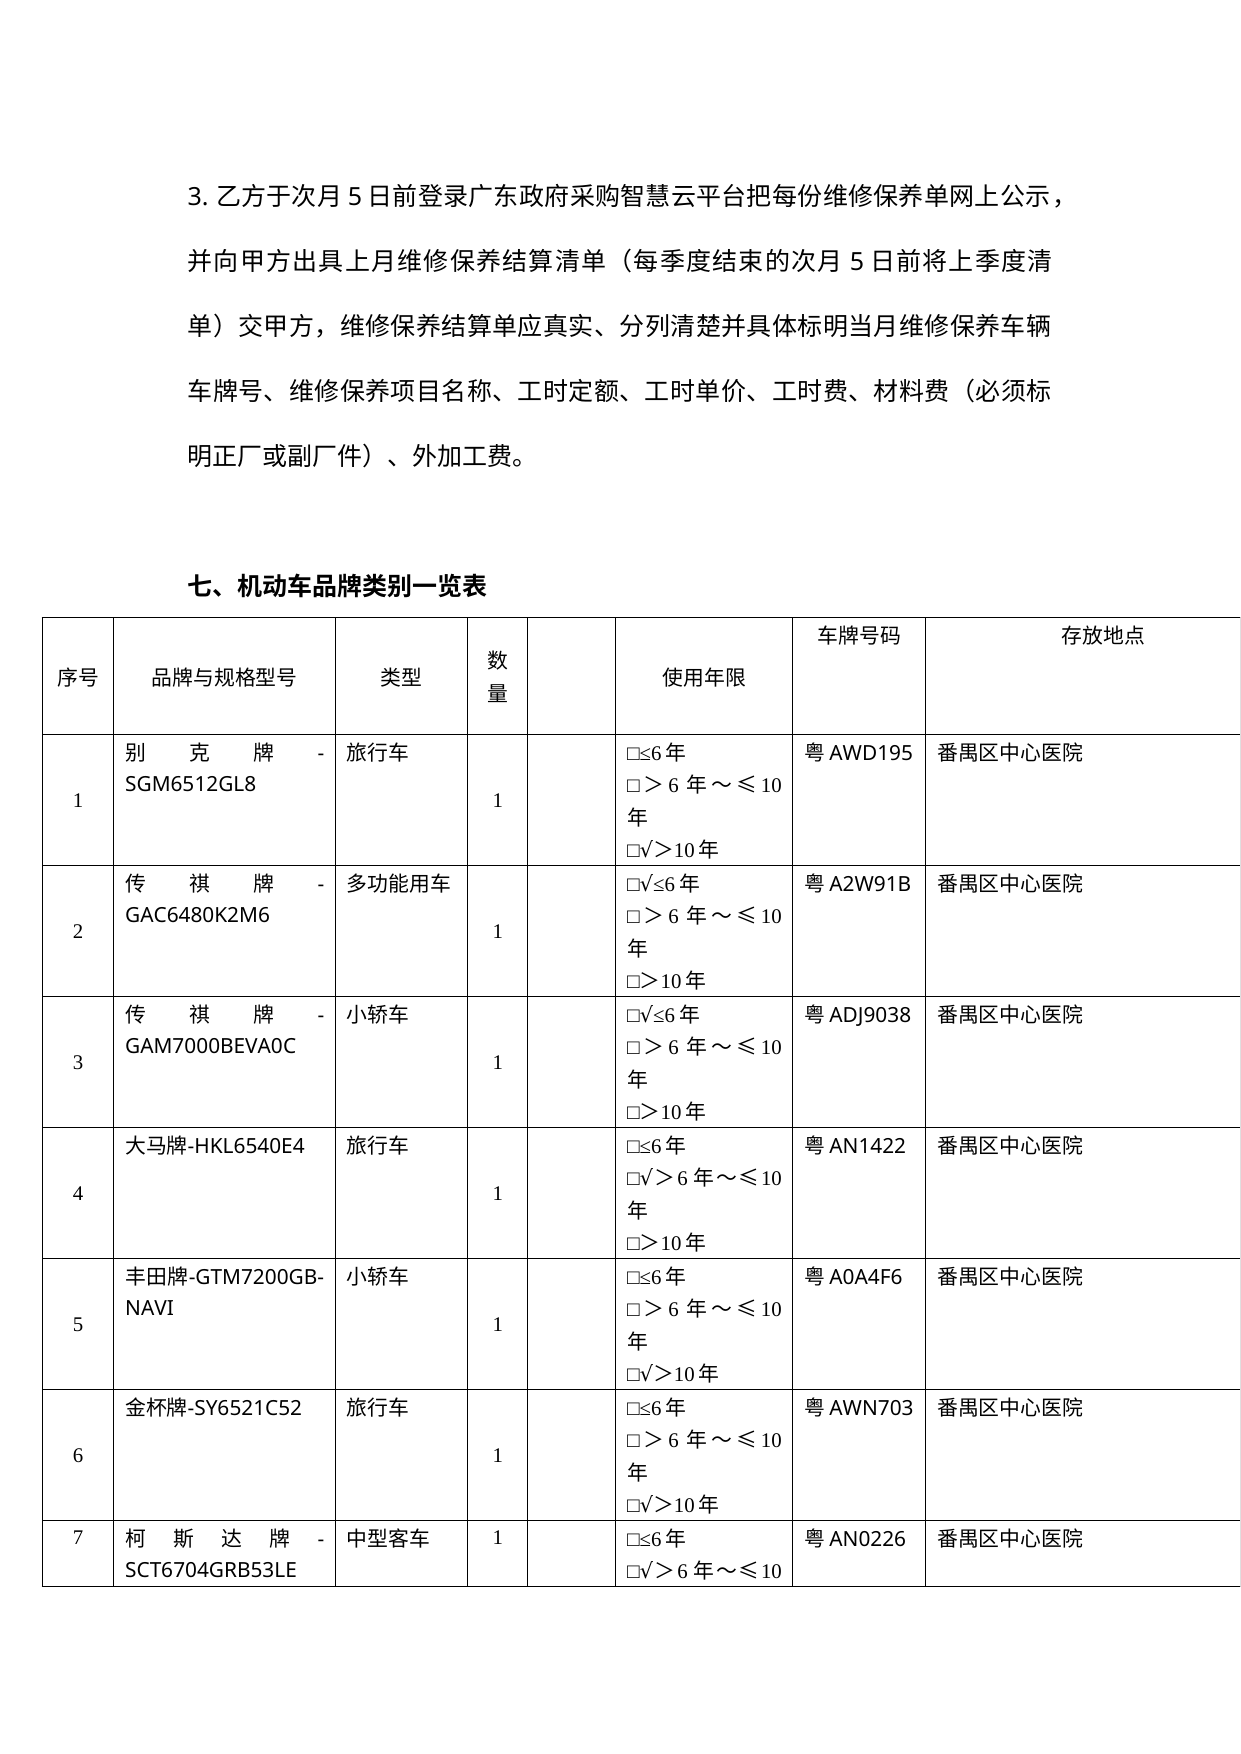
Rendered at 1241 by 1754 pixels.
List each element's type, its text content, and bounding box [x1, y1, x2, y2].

table_cell 3 [43, 997, 113, 1127]
table_cell 1 [468, 1521, 527, 1586]
table_cell 旅行车 [336, 735, 467, 865]
table_cell 粤A2W91B [793, 866, 925, 996]
table_cell □≤6年 □＞6年～≤10年 □√＞10年 [616, 735, 792, 865]
table_cell 番禺区中心医院 [926, 1390, 1240, 1520]
table_header 序号 [43, 618, 113, 734]
table_cell 6 [43, 1390, 113, 1520]
table_cell 粤AWD195 [793, 735, 925, 865]
table_cell 旅行车 [336, 1390, 467, 1520]
table_cell 7 [43, 1521, 113, 1586]
table_cell 粤A0A4F6 [793, 1259, 925, 1389]
table_cell 5 [43, 1259, 113, 1389]
table_cell 1 [468, 1128, 527, 1258]
table_cell 传祺牌-GAM7000BEVA0C [114, 997, 335, 1127]
table_header 存放地点 [926, 618, 1240, 734]
table_cell 丰田牌-GTM7200GB-NAVI [114, 1259, 335, 1389]
table_cell 番禺区中心医院 [926, 1128, 1240, 1258]
table_cell 1 [468, 1390, 527, 1520]
text 3. 乙方于次月5日前登录广东政府采购智慧云平台把每份维修保养单网上公示，并向甲方出具上月维修保养结算清单（每季度结束的次月5日前将上季度清单）交甲方，维修保养结算单应真实、分列清楚并具体标明当月维修保养车辆车牌号、维修保养项目名称、工时定额、工时单价、工时费、材料费（必须标明正厂或副厂件）、外加工费。 [187, 162, 1053, 487]
table_header 使用年限 [616, 618, 792, 734]
table_cell 大马牌-HKL6540E4 [114, 1128, 335, 1258]
table_header 品牌与规格型号 [114, 618, 335, 734]
table_cell 番禺区中心医院 [926, 866, 1240, 996]
table_cell 2 [43, 866, 113, 996]
table_cell 番禺区中心医院 [926, 997, 1240, 1127]
table_cell 小轿车 [336, 1259, 467, 1389]
table_cell [528, 735, 615, 865]
table_cell □√≤6年 □＞6年～≤10年 □＞10年 [616, 997, 792, 1127]
table_cell 中型客车 [336, 1521, 467, 1586]
table_header 数量 [468, 618, 527, 734]
table_header [528, 618, 615, 734]
table_header 类型 [336, 618, 467, 734]
table_cell [528, 1259, 615, 1389]
table_cell □≤6年 □＞6年～≤10年 □√＞10年 [616, 1390, 792, 1520]
table_cell 柯斯达牌-SCT6704GRB53LE [114, 1521, 335, 1586]
table_cell 1 [468, 1259, 527, 1389]
table_cell 传祺牌-GAC6480K2M6 [114, 866, 335, 996]
table_cell 番禺区中心医院 [926, 735, 1240, 865]
table_cell □√≤6年 □＞6年～≤10年 □＞10年 [616, 866, 792, 996]
table_cell [528, 866, 615, 996]
table_cell 小轿车 [336, 997, 467, 1127]
table_cell 金杯牌-SY6521C52 [114, 1390, 335, 1520]
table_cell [616, 1521, 792, 1586]
table_cell 1 [468, 735, 527, 865]
table_cell 1 [43, 735, 113, 865]
table_cell [528, 1390, 615, 1520]
table_header 车牌号码 [793, 618, 925, 734]
text 七、机动车品牌类别一览表 [187, 552, 1053, 617]
table_cell [528, 1521, 615, 1586]
table_cell 粤AN0226 [793, 1521, 925, 1586]
table_cell □≤6年 □√＞6年～≤10年 □＞10年 [616, 1128, 792, 1258]
table_cell [528, 997, 615, 1127]
table_cell □≤6年 □＞6年～≤10年 □√＞10年 [616, 1259, 792, 1389]
table_cell 粤ADJ9038 [793, 997, 925, 1127]
table_cell 别克牌-SGM6512GL8 [114, 735, 335, 865]
table_cell 番禺区中心医院 [926, 1259, 1240, 1389]
table_cell 旅行车 [336, 1128, 467, 1258]
table_cell 粤AWN703 [793, 1390, 925, 1520]
table_cell 番禺区中心医院 [926, 1521, 1240, 1586]
table_cell 粤AN1422 [793, 1128, 925, 1258]
table_cell 多功能用车 [336, 866, 467, 996]
table_cell 1 [468, 866, 527, 996]
table_cell 1 [468, 997, 527, 1127]
table_cell [528, 1128, 615, 1258]
table_cell 4 [43, 1128, 113, 1258]
